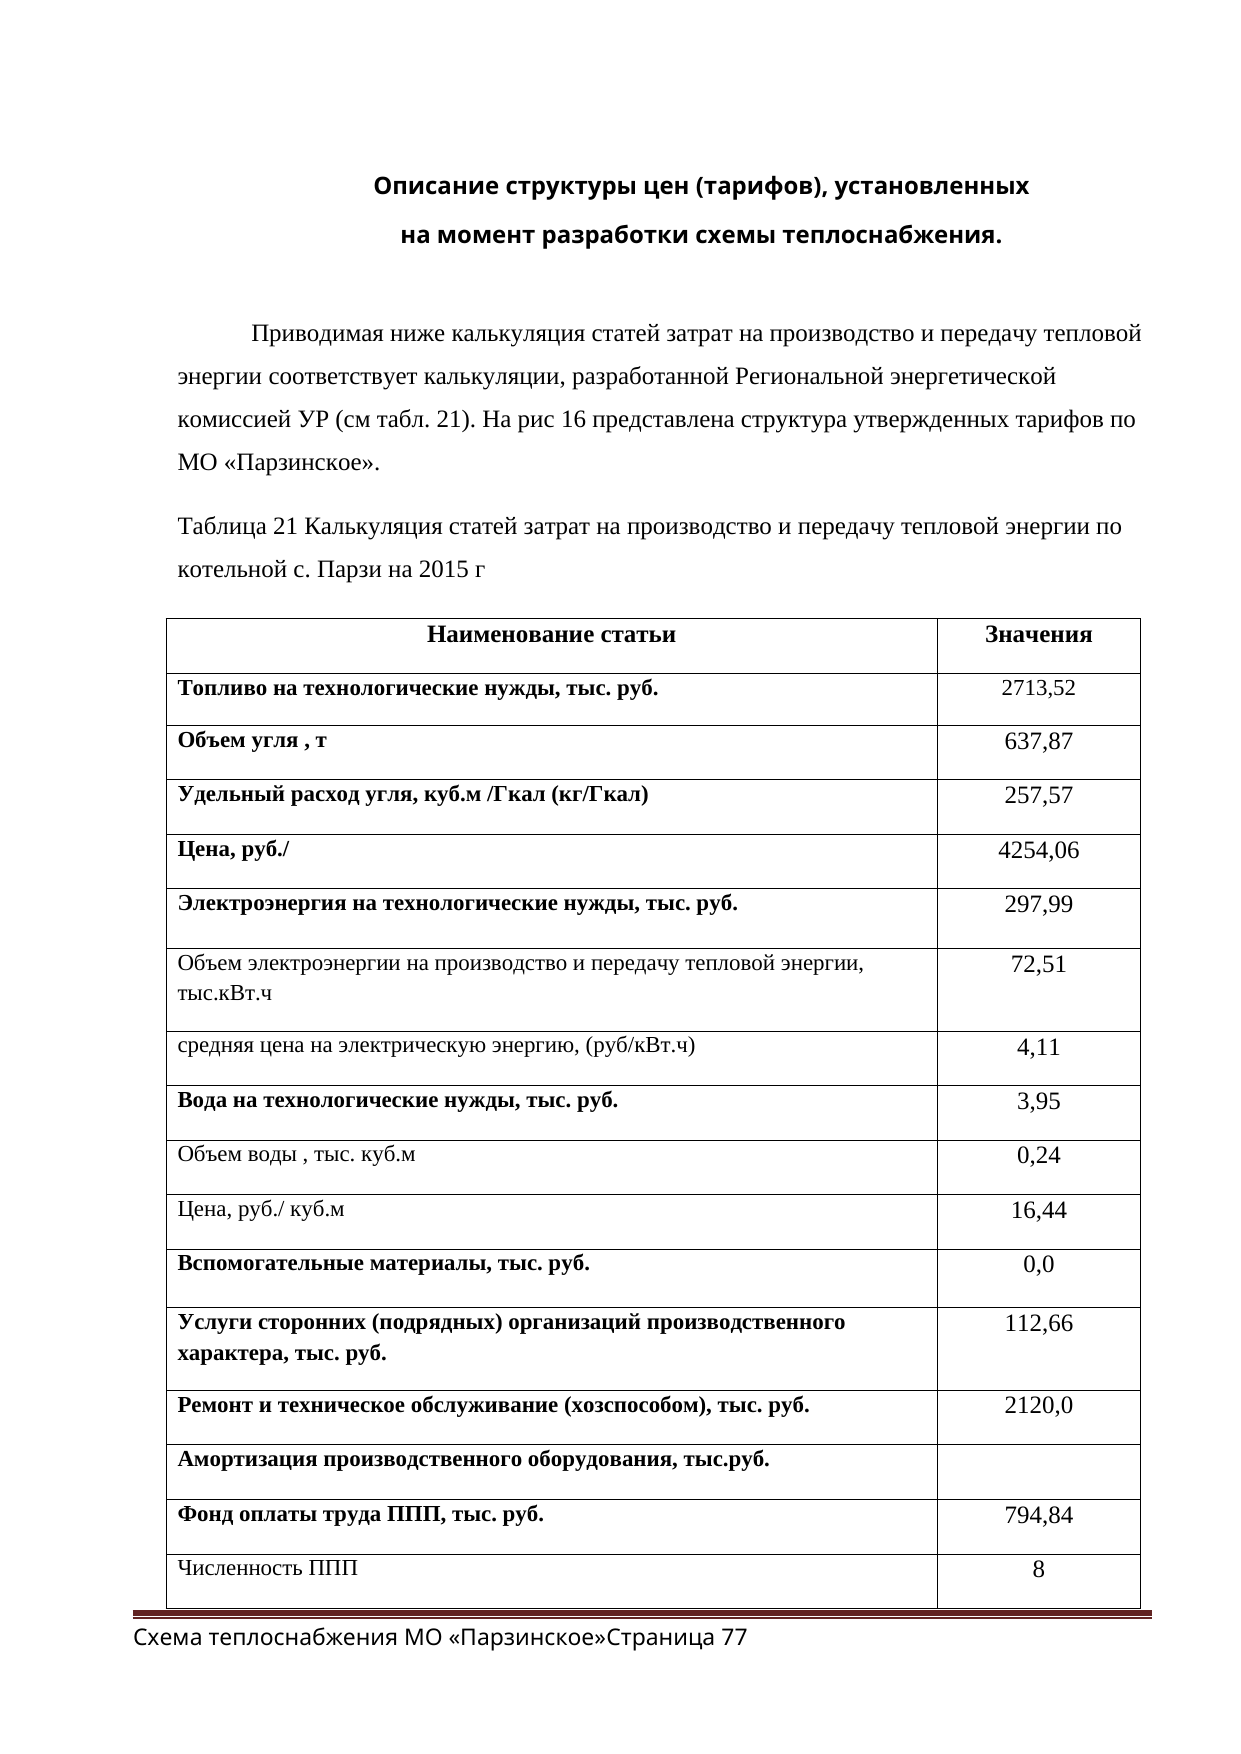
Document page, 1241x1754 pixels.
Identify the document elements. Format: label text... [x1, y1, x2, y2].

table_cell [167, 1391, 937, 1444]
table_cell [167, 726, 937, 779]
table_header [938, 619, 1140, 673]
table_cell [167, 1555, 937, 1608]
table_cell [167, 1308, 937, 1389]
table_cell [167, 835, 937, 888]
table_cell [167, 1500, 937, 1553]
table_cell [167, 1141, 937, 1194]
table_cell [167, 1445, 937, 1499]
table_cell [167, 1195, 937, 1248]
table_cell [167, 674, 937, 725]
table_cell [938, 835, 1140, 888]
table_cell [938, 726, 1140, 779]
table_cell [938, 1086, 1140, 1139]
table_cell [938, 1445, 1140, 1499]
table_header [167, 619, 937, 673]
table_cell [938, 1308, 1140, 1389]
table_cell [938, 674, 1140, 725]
text Описание структуры цен (тарифов), установленных [177, 169, 1152, 202]
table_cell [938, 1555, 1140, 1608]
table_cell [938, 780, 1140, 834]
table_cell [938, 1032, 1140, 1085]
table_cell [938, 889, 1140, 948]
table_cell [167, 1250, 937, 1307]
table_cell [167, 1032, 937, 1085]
text Таблица 21 Калькуляция статей затрат на производство и передачу тепловой энергии по котельной с. Парзи на 2015 г [177, 511, 1152, 583]
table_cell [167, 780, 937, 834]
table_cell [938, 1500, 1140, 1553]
text на момент разработки схемы теплоснабжения. [177, 218, 1152, 251]
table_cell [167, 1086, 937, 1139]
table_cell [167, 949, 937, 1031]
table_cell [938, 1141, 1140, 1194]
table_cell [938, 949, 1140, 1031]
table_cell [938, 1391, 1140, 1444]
text Приводимая ниже калькуляция статей затрат на производство и передачу тепловой энергии соответствует калькуляции, разработанной Региональной энергетической комиссией УР (см табл. 21). На рис 16 представлена структура утвержденных тарифов по МО «Парзинское». [177, 318, 1152, 476]
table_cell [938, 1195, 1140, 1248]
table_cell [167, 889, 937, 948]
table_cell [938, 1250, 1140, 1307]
